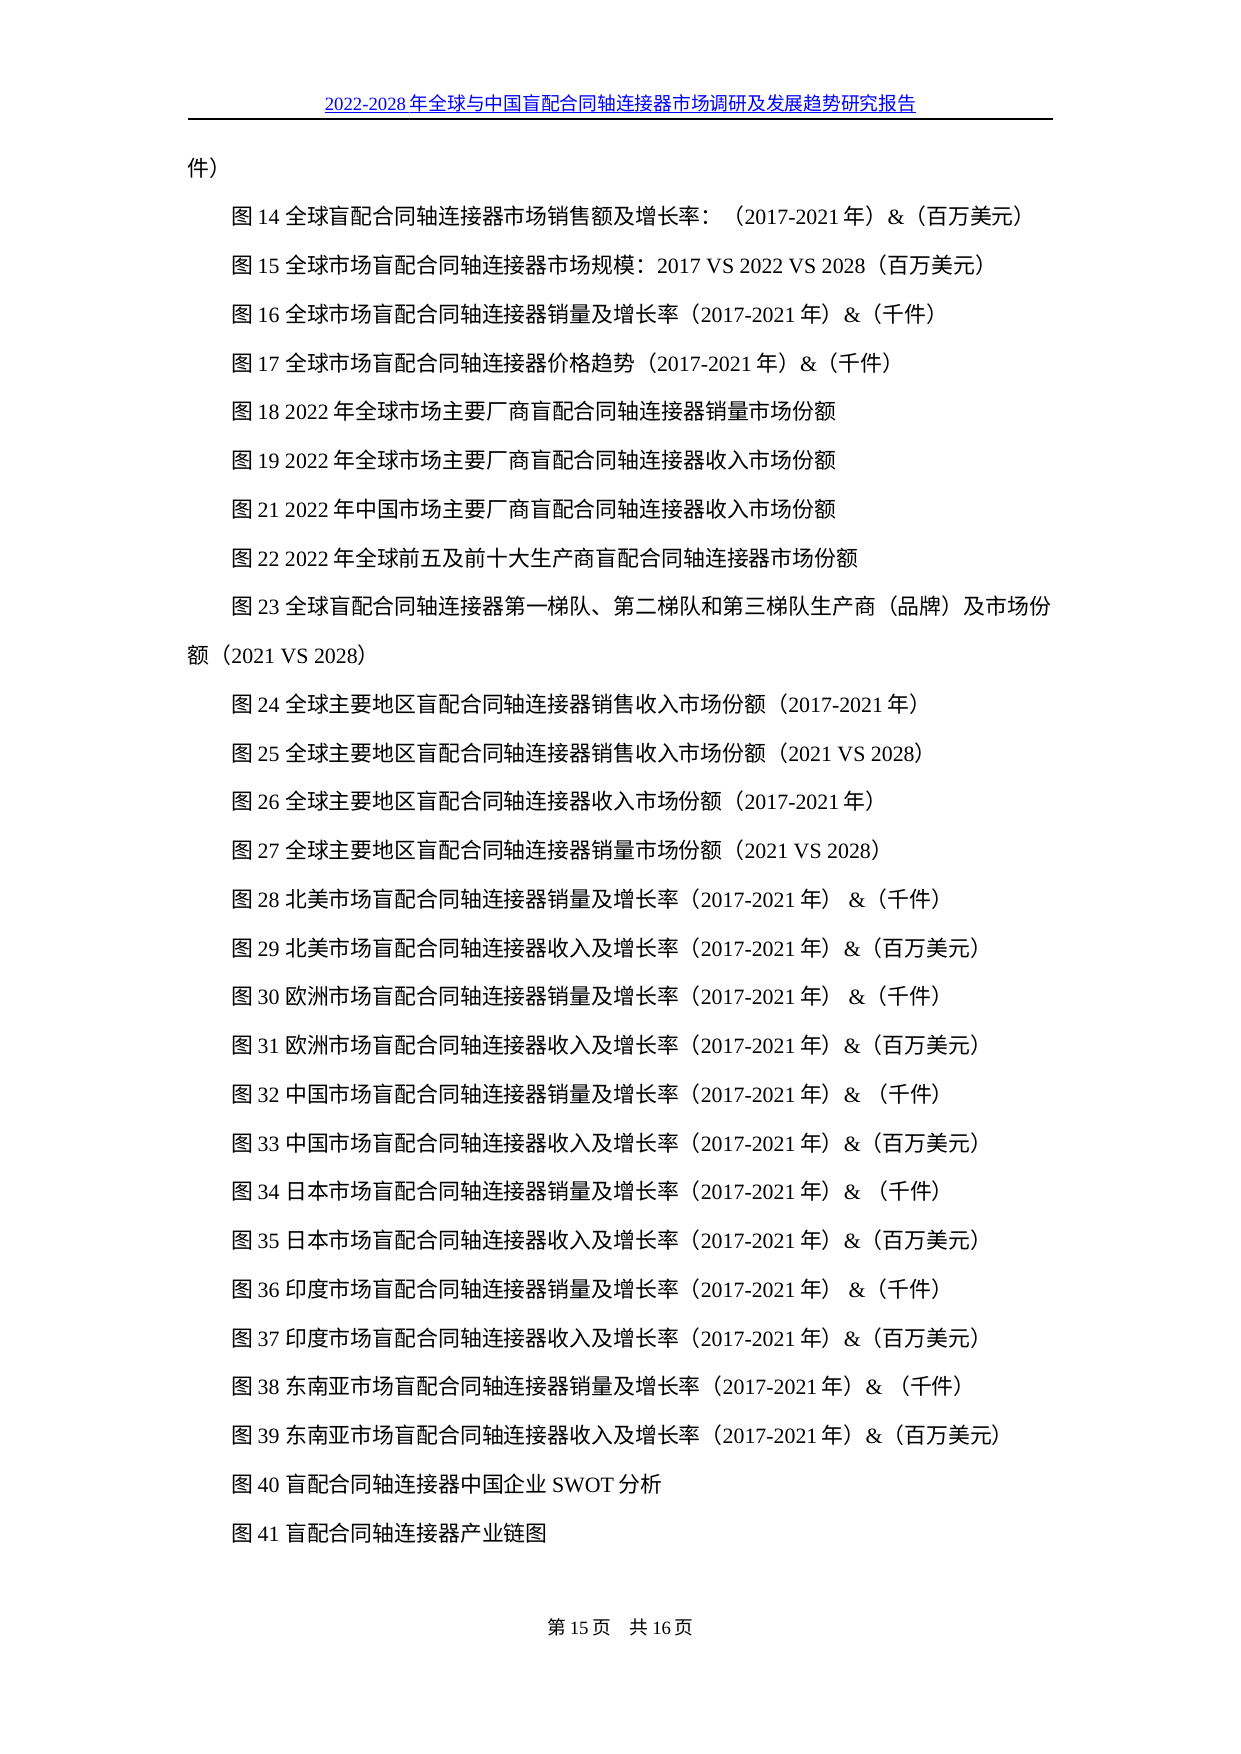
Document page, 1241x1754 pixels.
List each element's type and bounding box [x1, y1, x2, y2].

text [187, 150, 1053, 1548]
